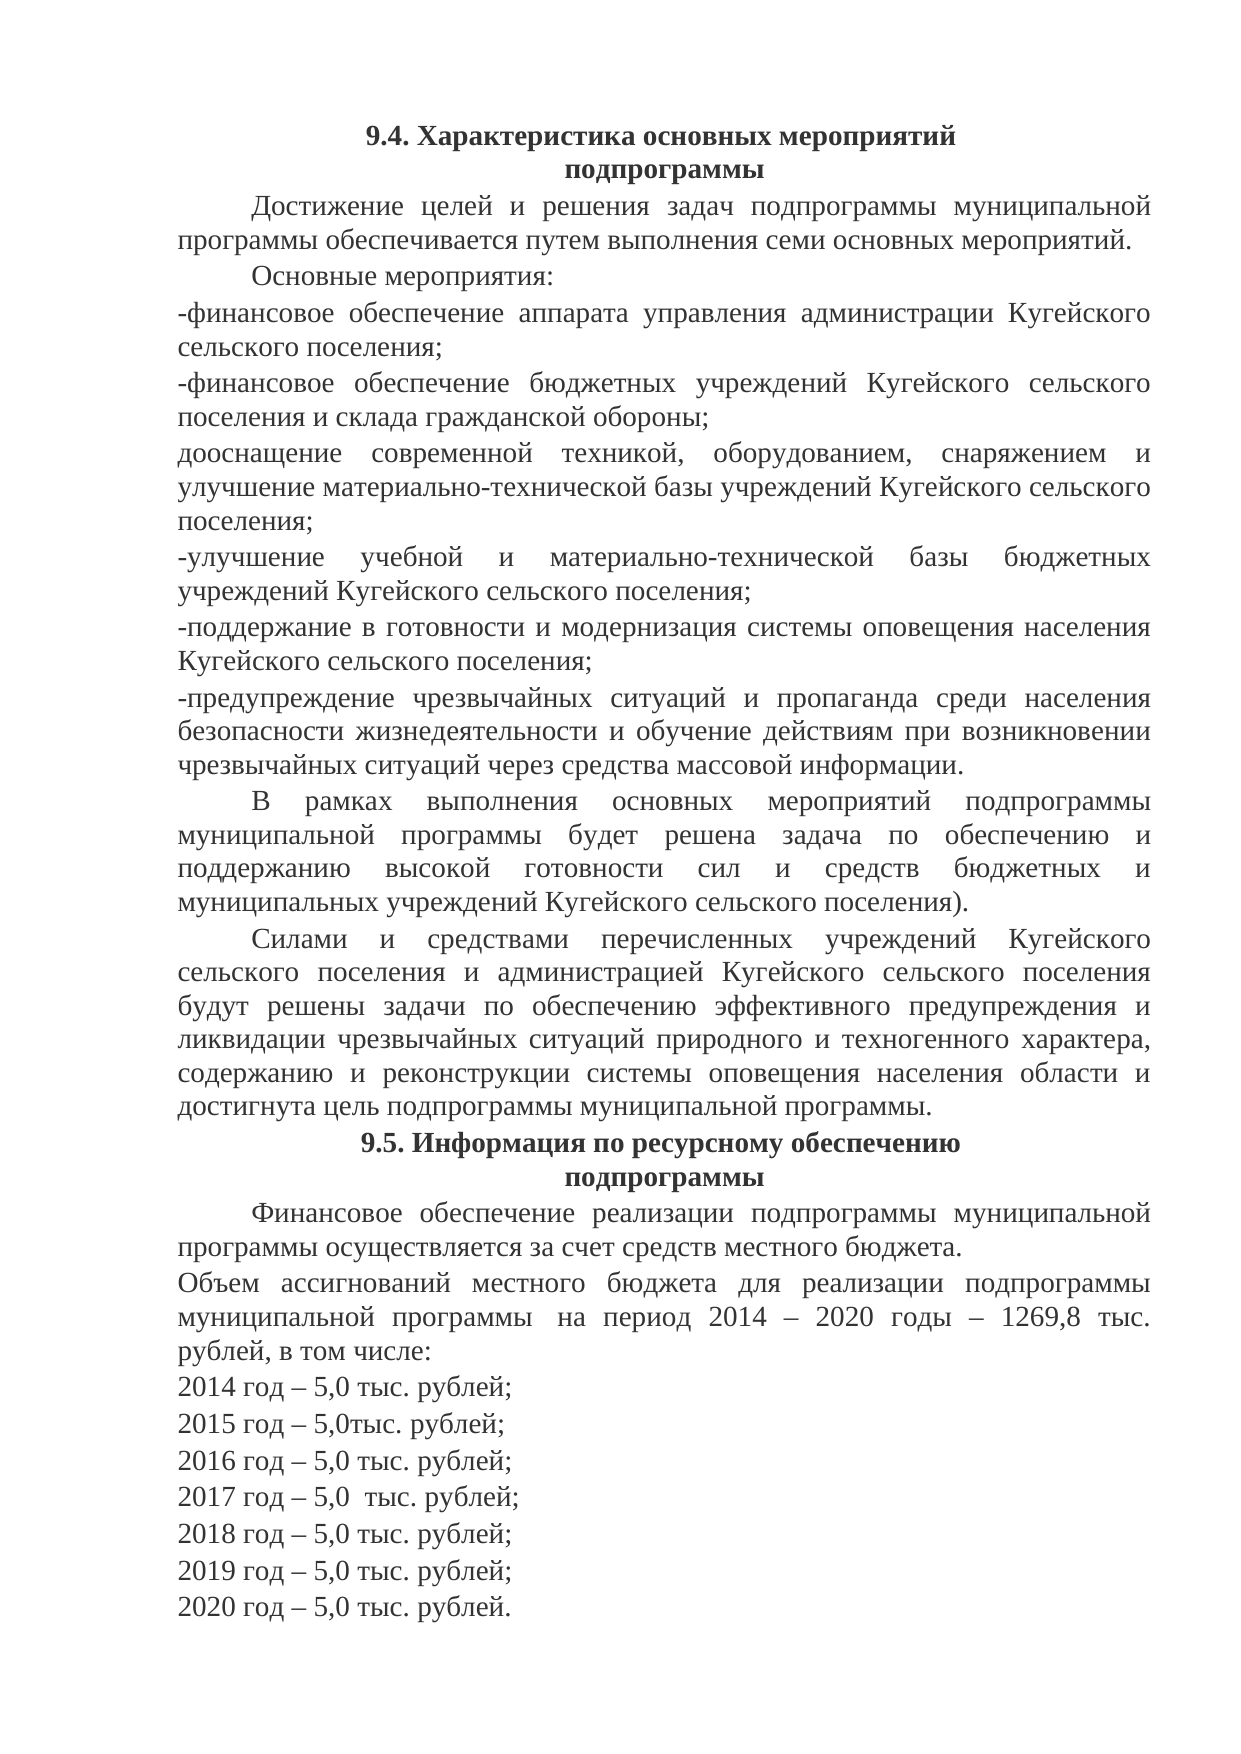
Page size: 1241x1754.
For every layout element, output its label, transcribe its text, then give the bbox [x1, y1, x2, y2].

text 2019 год – 5,0 тыс. рублей; [177, 1553, 1152, 1586]
text -предупреждение чрезвычайных ситуаций и пропаганда среди населения безопасности жизнедеятельности и обучение действиям при возникновении чрезвычайных ситуаций через средства массовой информации. [177, 680, 1152, 780]
text 2015 год – 5,0тыс. рублей; [177, 1406, 1152, 1439]
text 2018 год – 5,0 тыс. рублей; [177, 1516, 1152, 1549]
text 2014 год – 5,0 тыс. рублей; [177, 1369, 1152, 1403]
text 2017 год – 5,0 тыс. рублей; [177, 1479, 1152, 1513]
text В рамках выполнения основных мероприятий подпрограммы муниципальной программы будет решена задача по обеспечению и поддержанию высокой готовности сил и средств бюджетных и муниципальных учреждений Кугейского сельского поселения). [177, 783, 1152, 918]
text -финансовое обеспечение бюджетных учреждений Кугейского сельского поселения и склада гражданской обороны; [177, 365, 1152, 432]
text 2020 год – 5,0 тыс. рублей. [177, 1589, 1152, 1623]
text Силами и средствами перечисленных учреждений Кугейского сельского поселения и администрацией Кугейского сельского поселения будут решены задачи по обеспечению эффективного предупреждения и ликвидации чрезвычайных ситуаций природного и техногенного характера, содержанию и реконструкции системы оповещения населения области и достигнута цель подпрограммы муниципальной программы. [177, 921, 1152, 1122]
text 2016 год – 5,0 тыс. рублей; [177, 1443, 1152, 1476]
text Основные мероприятия: [177, 258, 1152, 292]
text 9.5. Информация по ресурсному обеспечению подпрограммы [177, 1125, 1152, 1192]
text -поддержание в готовности и модернизация системы оповещения населения Кугейского сельского поселения; [177, 609, 1152, 677]
text Объем ассигнований местного бюджета для реализации подпрограммы муниципальной программы на период 2014 – 2020 годы – 1269,8 тыс. рублей, в том числе: [177, 1266, 1152, 1366]
text 9.4. Характеристика основных мероприятий подпрограммы [177, 118, 1152, 185]
text -улучшение учебной и материально-технической базы бюджетных учреждений Кугейского сельского поселения; [177, 539, 1152, 606]
text Достижение целей и решения задач подпрограммы муниципальной программы обеспечивается путем выполнения семи основных мероприятий. [177, 188, 1152, 255]
text дооснащение современной техникой, оборудованием, снаряжением и улучшение материально-технической базы учреждений Кугейского сельского поселения; [177, 436, 1152, 536]
text -финансовое обеспечение аппарата управления администрации Кугейского сельского поселения; [177, 295, 1152, 362]
text Финансовое обеспечение реализации подпрограммы муниципальной программы осуществляется за счет средств местного бюджета. [177, 1195, 1152, 1262]
